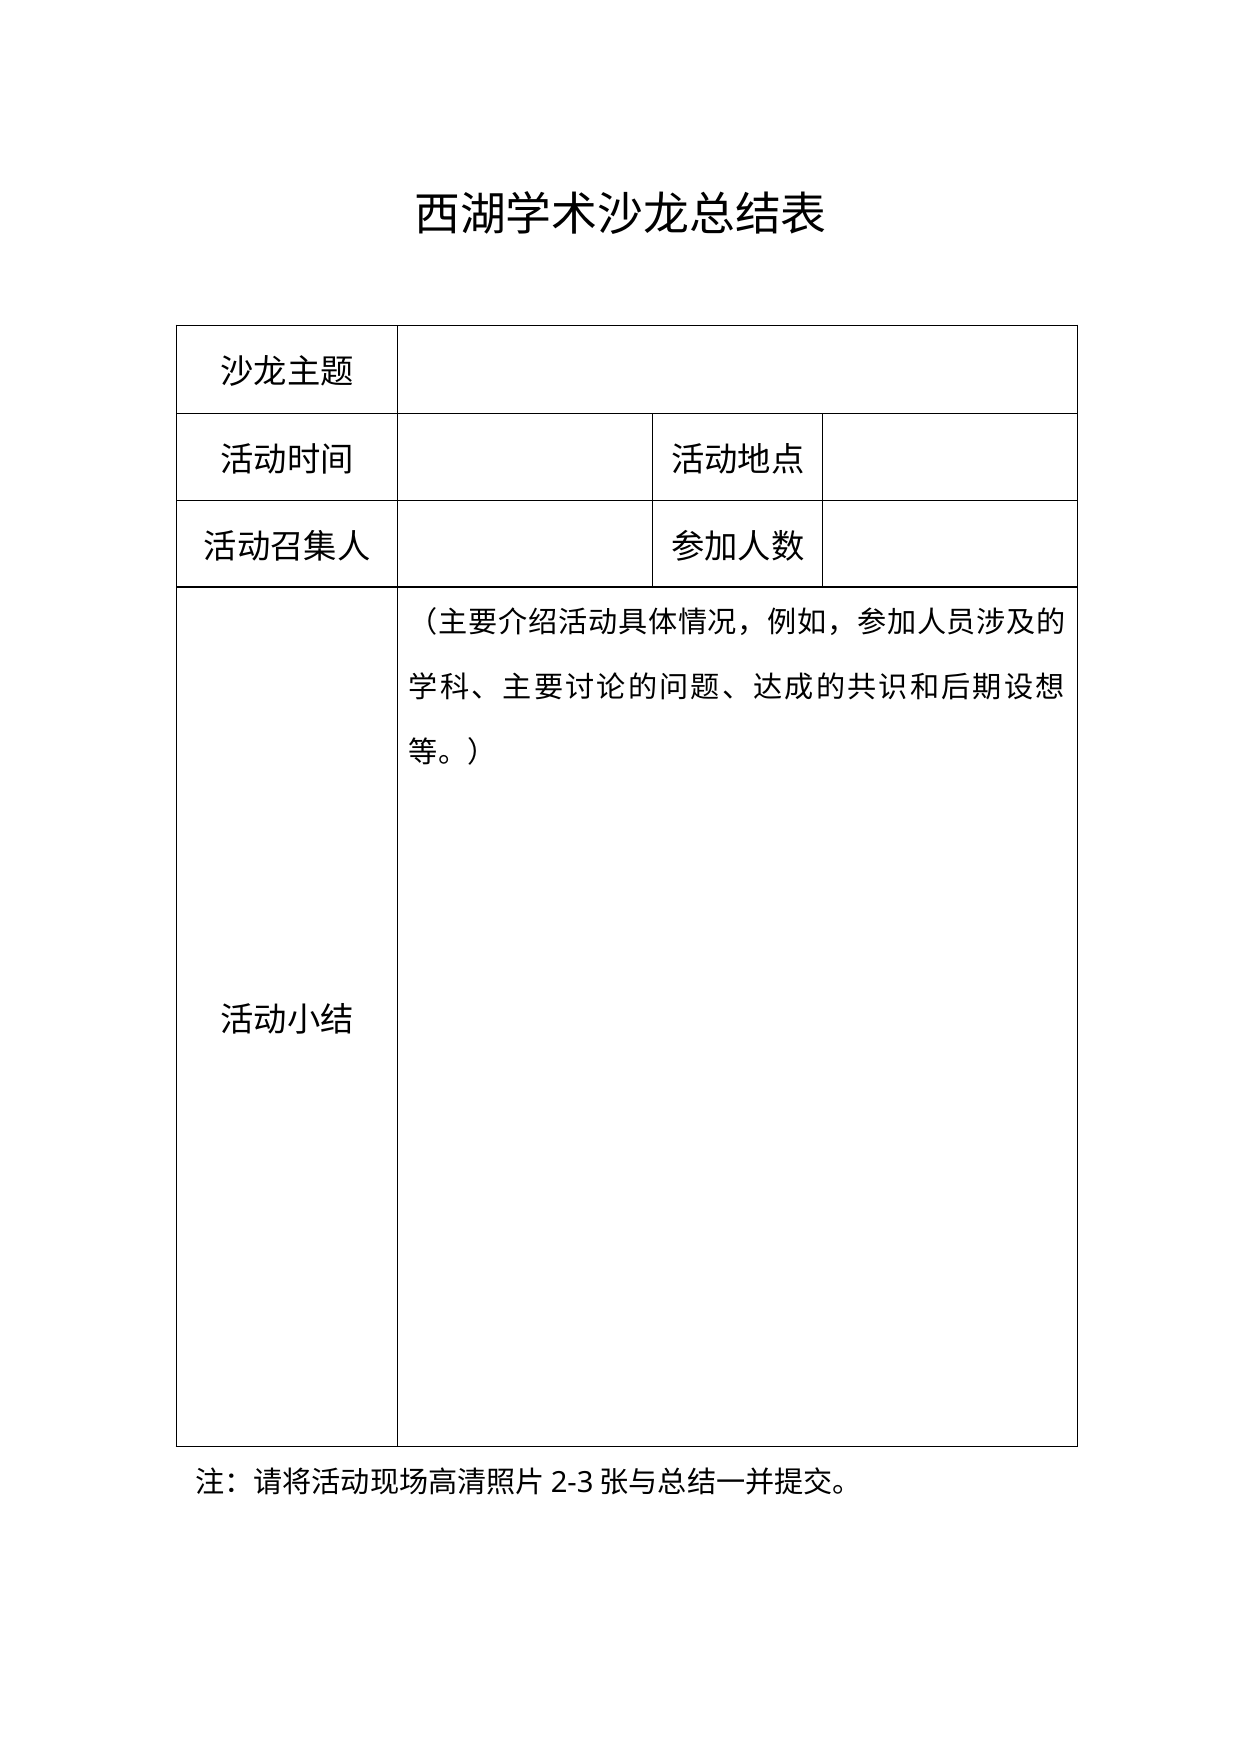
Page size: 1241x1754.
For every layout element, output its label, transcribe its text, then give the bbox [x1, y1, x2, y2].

table_header [398, 326, 1077, 413]
table_cell 活动时间 [177, 414, 397, 500]
table_cell （主要介绍活动具体情况，例如，参加人员涉及的学科、主要讨论的问题、达成的共识和后期设想等。） [398, 588, 1077, 1446]
table_cell 活动小结 [177, 588, 397, 1446]
table_cell 活动地点 [653, 414, 822, 500]
table_cell 活动召集人 [177, 501, 397, 586]
text 注：请将活动现场高清照片2-3张与总结一并提交。 [187, 1447, 1053, 1512]
table_header 沙龙主题 [177, 326, 397, 413]
table_cell [823, 501, 1077, 586]
table_cell [398, 414, 652, 500]
table_cell [398, 501, 652, 586]
table_cell [823, 414, 1077, 500]
text 西湖学术沙龙总结表 [187, 162, 1053, 259]
table_cell 参加人数 [653, 501, 822, 586]
